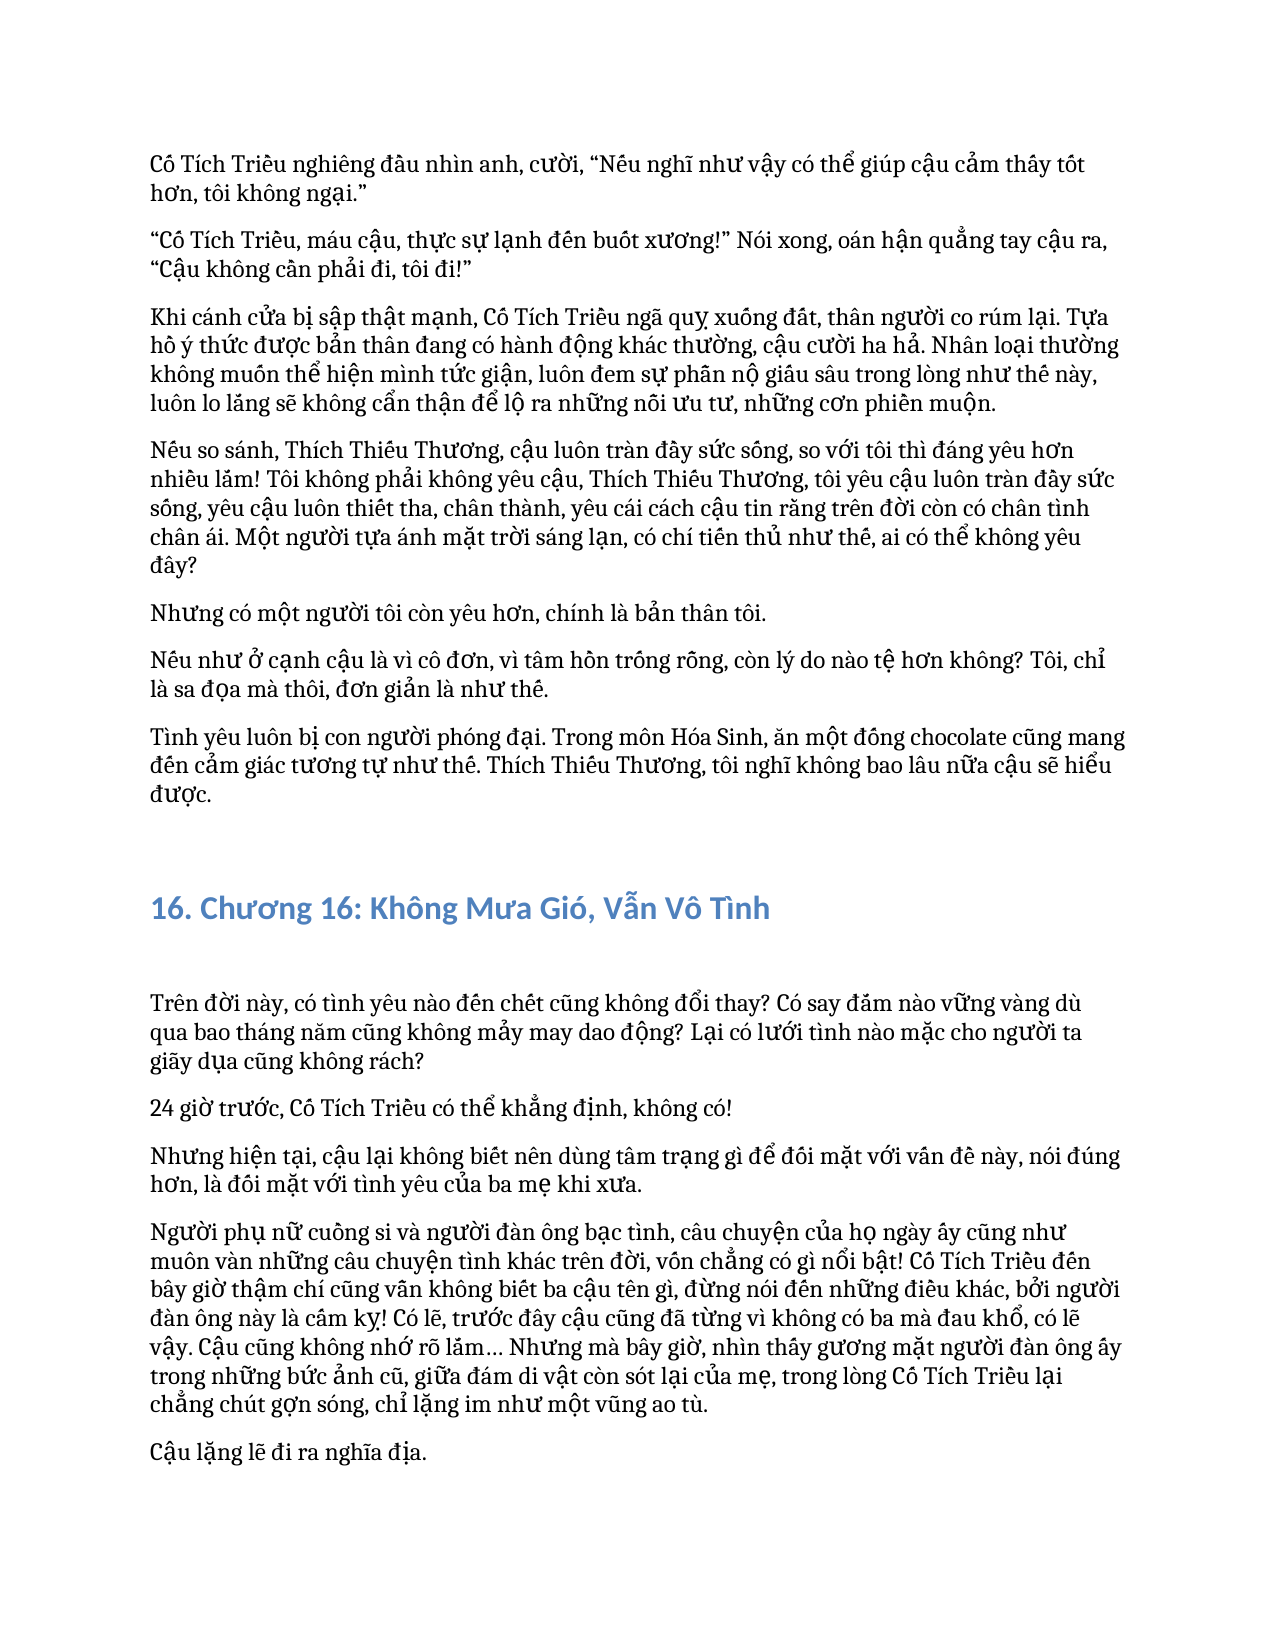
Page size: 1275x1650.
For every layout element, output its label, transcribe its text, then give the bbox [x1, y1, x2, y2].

text 24 giờ trước, Cố Tích Triều có thể khẳng định, không có! [150, 1094, 1125, 1123]
text Người phụ nữ cuồng si và người đàn ông bạc tình, câu chuyện của họ ngày ấy cũng như muôn vàn những câu chuyện tình khác trên đời, vốn chẳng có gì nổi bật! Cố Tích Triều đến bây giờ thậm chí cũng vẫn không biết ba cậu tên gì, đừng nói đến những điều khác, bởi người đàn ông này là cấm kỵ! Có lẽ, trước đây cậu cũng đã từng vì không có ba mà đau khổ, có lẽ vậy. Cậu cũng không nhớ rõ lắm… Nhưng mà bây giờ, nhìn thấy gương mặt người đàn ông ấy trong những bức ảnh cũ, giữa đám di vật còn sót lại của mẹ, trong lòng Cố Tích Triều lại chẳng chút gợn sóng, chỉ lặng im như một vũng ao tù. [150, 1218, 1125, 1419]
text Khi cánh cửa bị sập thật mạnh, Cố Tích Triều ngã quỵ xuống đất, thân người co rúm lại. Tựa hồ ý thức được bản thân đang có hành động khác thường, cậu cười ha hả. Nhân loại thường không muốn thể hiện mình tức giận, luôn đem sự phẫn nộ giấu sâu trong lòng như thế này, luôn lo lắng sẽ không cẩn thận để lộ ra những nỗi ưu tư, những cơn phiền muộn. [150, 302, 1125, 417]
text Trên đời này, có tình yêu nào đến chết cũng không đổi thay? Có say đắm nào vững vàng dù qua bao tháng năm cũng không mảy may dao động? Lại có lưới tình nào mặc cho người ta giãy dụa cũng không rách? [150, 932, 1125, 1075]
text “Cố Tích Triều, máu cậu, thực sự lạnh đến buốt xương!” Nói xong, oán hận quẳng tay cậu ra, “Cậu không cần phải đi, tôi đi!” [150, 226, 1125, 284]
text Nhưng có một người tôi còn yêu hơn, chính là bản thân tôi. [150, 599, 1125, 627]
text Nếu như ở cạnh cậu là vì cô đơn, vì tâm hồn trống rỗng, còn lý do nào tệ hơn không? Tôi, chỉ là sa đọa mà thôi, đơn giản là như thế. [150, 646, 1125, 704]
text Cố Tích Triều nghiêng đầu nhìn anh, cười, “Nếu nghĩ như vậy có thể giúp cậu cảm thấy tốt hơn, tôi không ngại.” [150, 150, 1125, 207]
text Tình yêu luôn bị con người phóng đại. Trong môn Hóa Sinh, ăn một đống chocolate cũng mang đến cảm giác tương tự như thế. Thích Thiếu Thương, tôi nghĩ không bao lâu nữa cậu sẽ hiểu được. [150, 722, 1125, 866]
text Nhưng hiện tại, cậu lại không biết nên dùng tâm trạng gì để đối mặt với vấn đề này, nói đúng hơn, là đối mặt với tình yêu của ba mẹ khi xưa. [150, 1142, 1125, 1199]
subtitle 16. Chương 16: Không Mưa Gió, Vẫn Vô Tình [150, 887, 1125, 928]
text Cậu lặng lẽ đi ra nghĩa địa. [150, 1438, 1125, 1467]
text Nếu so sánh, Thích Thiếu Thương, cậu luôn tràn đầy sức sống, so với tôi thì đáng yêu hơn nhiều lắm! Tôi không phải không yêu cậu, Thích Thiếu Thương, tôi yêu cậu luôn tràn đầy sức sống, yêu cậu luôn thiết tha, chân thành, yêu cái cách cậu tin rằng trên đời còn có chân tình chân ái. Một người tựa ánh mặt trời sáng lạn, có chí tiến thủ như thế, ai có thể không yêu đây? [150, 436, 1125, 580]
